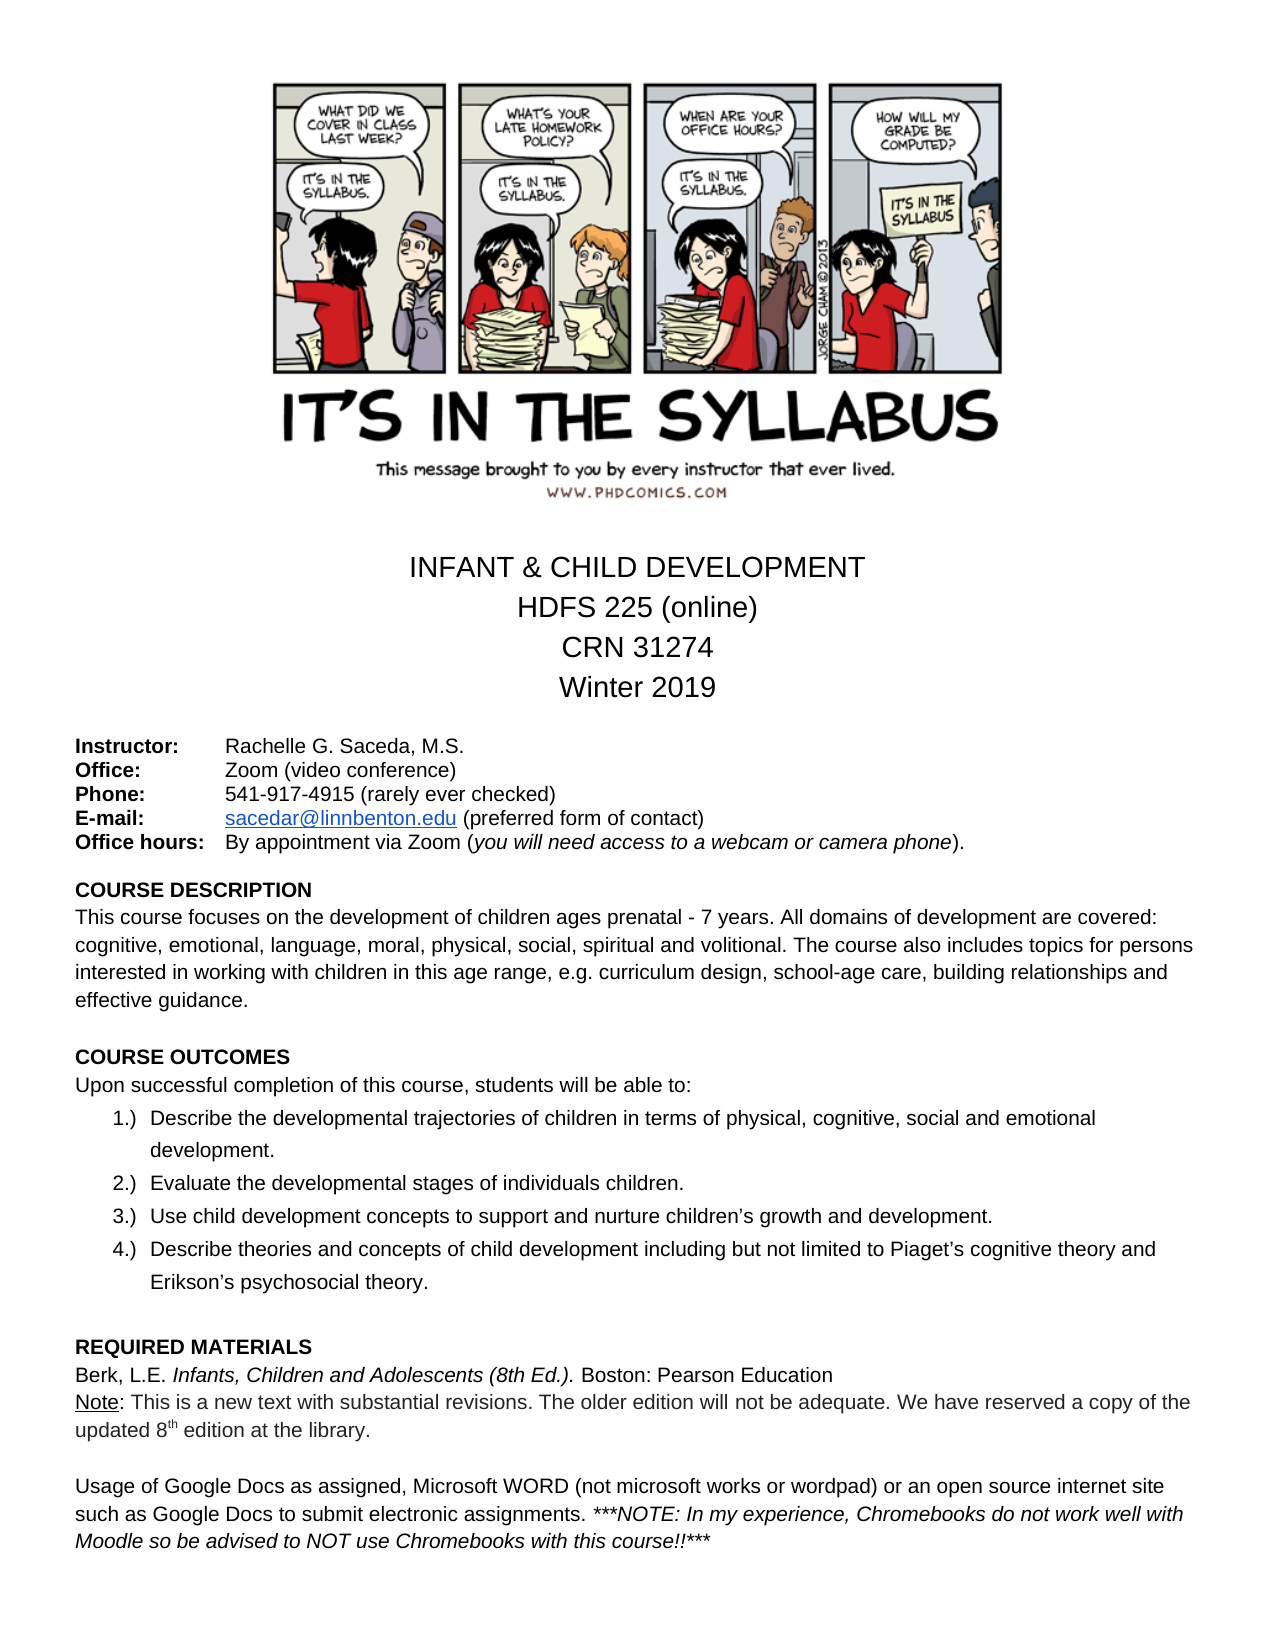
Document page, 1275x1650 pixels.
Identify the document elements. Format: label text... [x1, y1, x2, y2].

title INFANT & CHILD DEVELOPMENT [75, 551, 1200, 584]
text REQUIRED MATERIALS [75, 1335, 1200, 1359]
text This course focuses on the development of children ages prenatal - 7 years. All domains of development are covered: cognitive, emotional, language, moral, physical, social, spiritual and volitional. The course also includes topics for persons interested in working with children in this age range, e.g. curriculum design, school-age care, building relationships and effective guidance. [75, 905, 1200, 1011]
text Upon successful completion of this course, students will be able to: [75, 1073, 1200, 1097]
text Office: Zoom (video conference) [75, 758, 1200, 782]
text Usage of Google Docs as assigned, Microsoft WORD (not microsoft works or wordpad) or an open source internet site such as Google Docs to submit electronic assignments. ***NOTE: In my experience, Chromebooks do not work well with Moodle so be advised to NOT use Chromebooks with this course!!*** [75, 1474, 1200, 1553]
title HDFS 225 (online) [75, 590, 1200, 624]
picture [267, 75, 1008, 517]
text Instructor: Rachelle G. Saceda, M.S. [75, 734, 1200, 758]
list Evaluate the developmental stages of individuals children. [112, 1171, 1200, 1195]
text Berk, L.E. Infants, Children and Adolescents (8th Ed.). Boston: Pearson Education [75, 1363, 1200, 1387]
list Use child development concepts to support and nurture children’s growth and development. [112, 1204, 1200, 1228]
list Describe the developmental trajectories of children in terms of physical, cognitive, social and emotional development. [112, 1105, 1200, 1162]
text Note: This is a new text with substantial revisions. The older edition will not be adequate. We have reserved a copy of the updated 8th edition at the library. [75, 1390, 1200, 1442]
list Describe theories and concepts of child development including but not limited to Piaget’s cognitive theory and Erikson’s psychosocial theory. [112, 1237, 1200, 1293]
text COURSE DESCRIPTION [75, 877, 1200, 901]
text E-mail: sacedar@linnbenton.edu (preferred form of contact) [75, 806, 1200, 829]
text Phone: 541-917-4915 (rarely ever checked) [75, 782, 1200, 806]
text COURSE OUTCOMES [75, 1045, 1200, 1069]
text Office hours: By appointment via Zoom (you will need access to a webcam or camera phone). [75, 829, 1200, 853]
title Winter 2019 [75, 670, 1200, 703]
title CRN 31274 [75, 630, 1200, 664]
